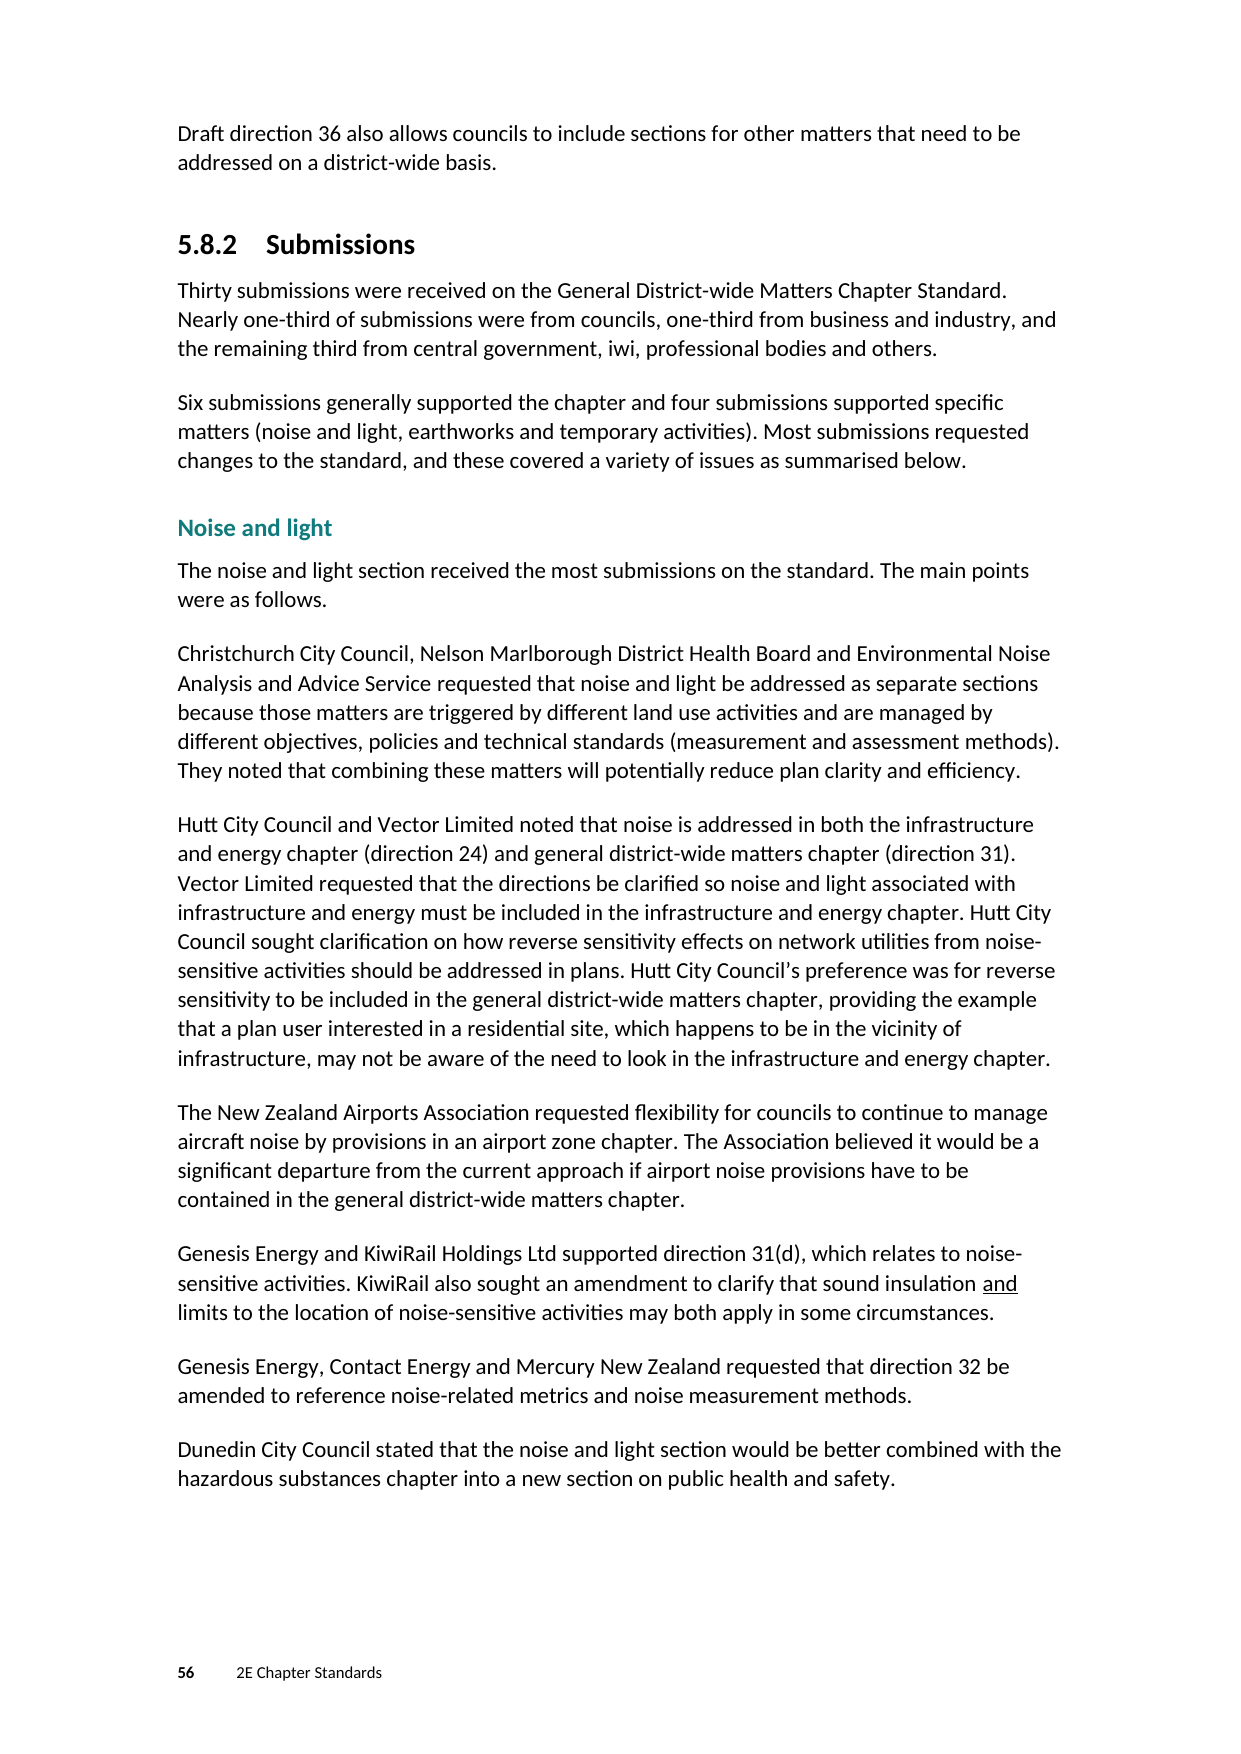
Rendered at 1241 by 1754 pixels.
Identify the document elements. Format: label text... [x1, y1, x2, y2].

text Christchurch City Council, Nelson Marlborough District Health Board and Environmental Noise Analysis and Advice Service requested that noise and light be addressed as separate sections because those matters are triggered by different land use activities and are managed by different objectives, policies and technical standards (measurement and assessment methods). They noted that combining these matters will potentially reduce plan clarity and efficiency. [177, 638, 1063, 784]
text Dunedin City Council stated that the noise and light section would be better combined with the hazardous substances chapter into a new section on public health and safety. [177, 1434, 1063, 1493]
text Six submissions generally supported the chapter and four submissions supported specific matters (noise and light, earthworks and temporary activities). Most submissions requested changes to the standard, and these covered a variety of issues as summarised below. [177, 387, 1063, 474]
text Draft direction 36 also allows councils to include sections for other matters that need to be addressed on a district-wide basis. [177, 118, 1063, 176]
text The noise and light section received the most submissions on the standard. The main points were as follows. [177, 555, 1063, 613]
subtitle Submissions [177, 226, 1063, 262]
subtitle Noise and light [177, 512, 1063, 543]
text The New Zealand Airports Association requested flexibility for councils to continue to manage aircraft noise by provisions in an airport zone chapter. The Association believed it would be a significant departure from the current approach if airport noise provisions have to be contained in the general district-wide matters chapter. [177, 1097, 1063, 1213]
text Genesis Energy and KiwiRail Holdings Ltd supported direction 31(d), which relates to noise-sensitive activities. KiwiRail also sought an amendment to clarify that sound insulation and limits to the location of noise-sensitive activities may both apply in some circumstances. [177, 1238, 1063, 1326]
text Thirty submissions were received on the General District-wide Matters Chapter Standard. Nearly one-third of submissions were from councils, one-third from business and industry, and the remaining third from central government, iwi, professional bodies and others. [177, 274, 1063, 362]
text Genesis Energy, Contact Energy and Mercury New Zealand requested that direction 32 be amended to reference noise-related metrics and noise measurement methods. [177, 1351, 1063, 1409]
text Hutt City Council and Vector Limited noted that noise is addressed in both the infrastructure and energy chapter (direction 24) and general district-wide matters chapter (direction 31). Vector Limited requested that the directions be clarified so noise and light associated with infrastructure and energy must be included in the infrastructure and energy chapter. Hutt City Council sought clarification on how reverse sensitivity effects on network utilities from noise-sensitive activities should be addressed in plans. Hutt City Council’s preference was for reverse sensitivity to be included in the general district-wide matters chapter, providing the example that a plan user interested in a residential site, which happens to be in the vicinity of infrastructure, may not be aware of the need to look in the infrastructure and energy chapter. [177, 809, 1063, 1072]
